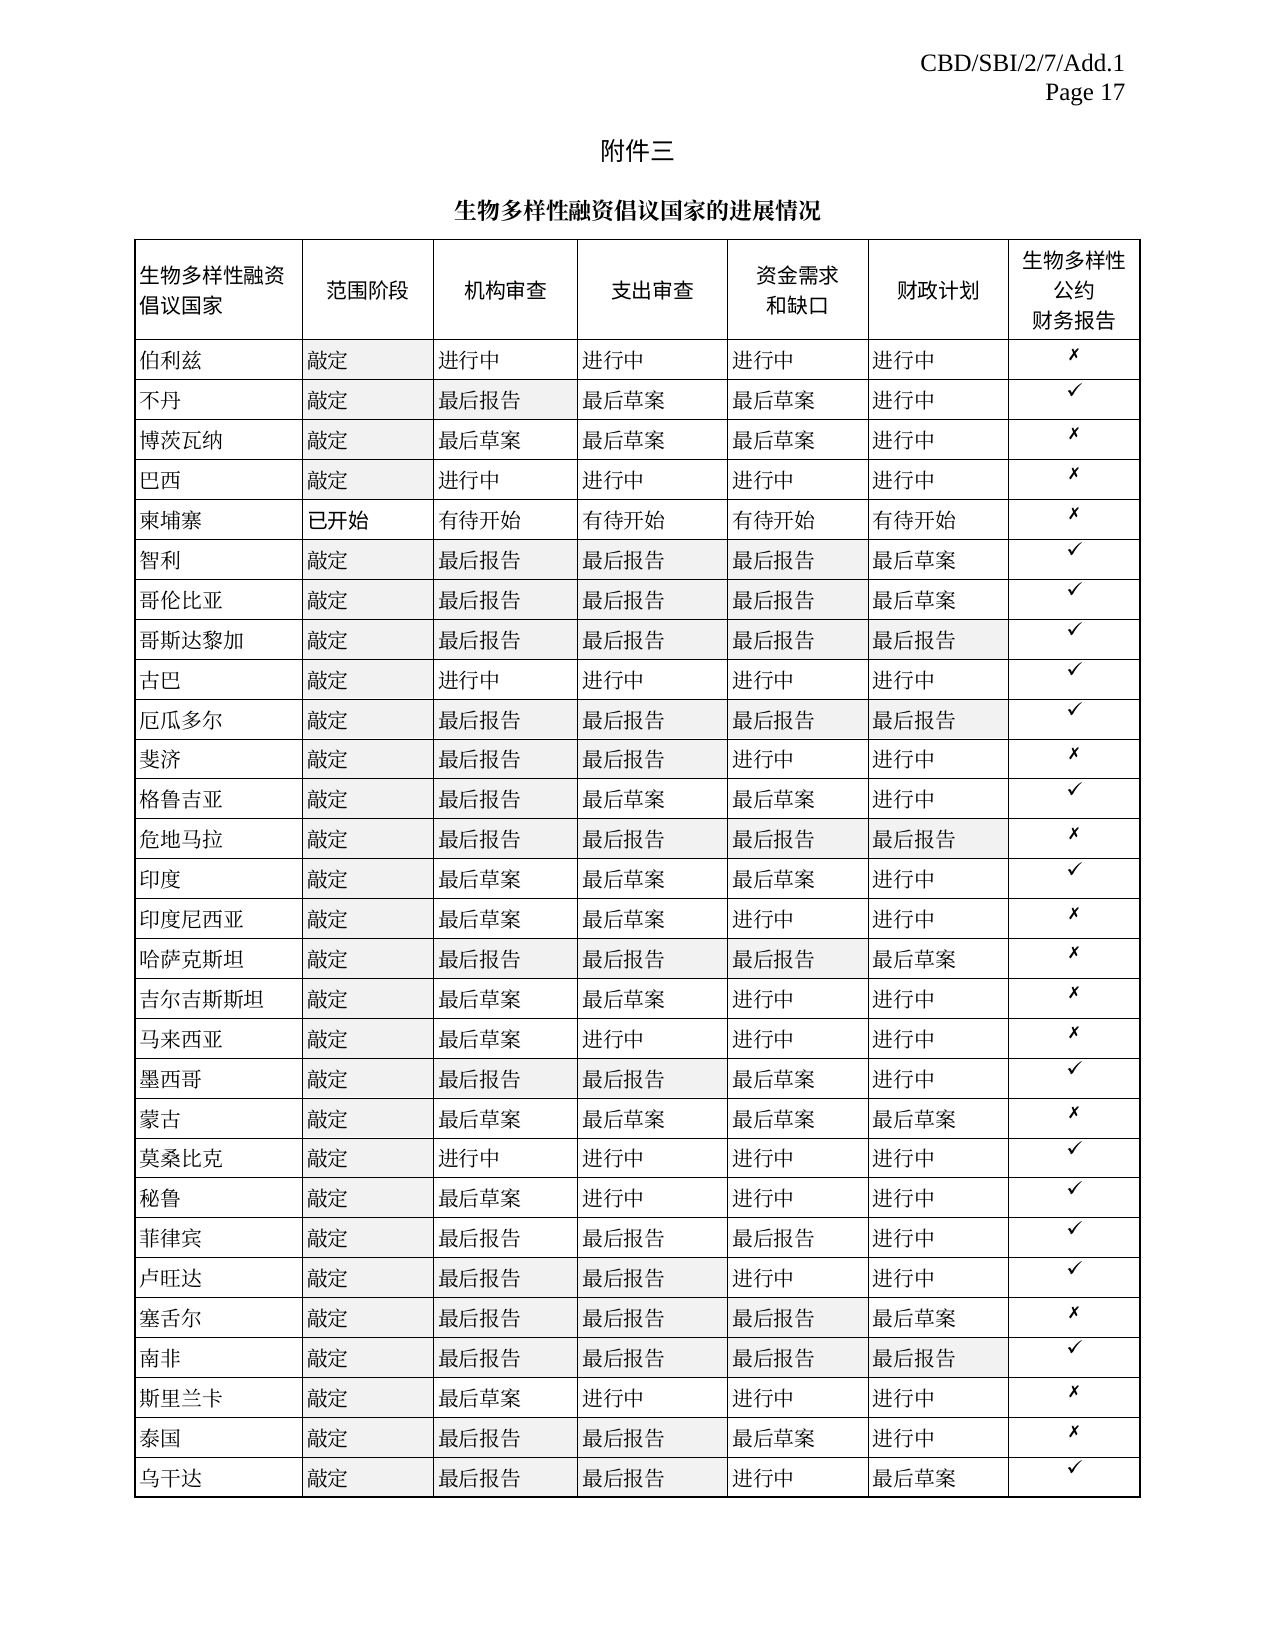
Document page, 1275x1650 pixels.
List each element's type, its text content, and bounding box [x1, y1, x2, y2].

table_cell [1009, 859, 1139, 898]
table_cell 最后草案 [728, 1418, 868, 1457]
table_cell 敲定 [303, 1099, 433, 1137]
table_cell [1009, 1418, 1139, 1457]
table_cell 最后报告 [728, 700, 868, 738]
table_cell 最后草案 [869, 1458, 1008, 1496]
table_cell 最后报告 [728, 939, 868, 978]
table_cell 最后草案 [434, 1378, 577, 1417]
table_cell 进行中 [728, 1258, 868, 1297]
table_cell 最后草案 [869, 1099, 1008, 1137]
table_cell 敲定 [303, 979, 433, 1018]
table_cell 敲定 [303, 420, 433, 459]
table_cell 印度尼西亚 [136, 899, 302, 938]
table_cell 进行中 [434, 1139, 577, 1177]
table_cell [1009, 1338, 1139, 1377]
table_cell 进行中 [869, 380, 1008, 419]
table_cell 秘鲁 [136, 1178, 302, 1217]
table_cell 敲定 [303, 540, 433, 579]
table_cell [1009, 1258, 1139, 1297]
table_cell 最后草案 [434, 1099, 577, 1137]
table_cell 敲定 [303, 620, 433, 659]
table_cell 最后草案 [728, 1099, 868, 1137]
table_cell 敲定 [303, 1218, 433, 1257]
table_cell 墨西哥 [136, 1059, 302, 1097]
table_cell 进行中 [869, 1019, 1008, 1058]
table_cell 最后报告 [578, 819, 727, 858]
table_cell 最后草案 [578, 899, 727, 938]
table_cell 最后草案 [869, 1298, 1008, 1337]
table_cell 最后报告 [434, 1059, 577, 1097]
table_cell 最后草案 [434, 979, 577, 1018]
table_cell 敲定 [303, 1059, 433, 1097]
subtitle 生物多样性融资倡议国家的进展情况 [150, 193, 1125, 226]
table_cell 有待开始 [728, 500, 868, 539]
table_cell 印度 [136, 859, 302, 898]
table_cell [1009, 1298, 1139, 1337]
table_cell 进行中 [869, 779, 1008, 818]
table_cell 最后报告 [434, 700, 577, 738]
table_cell 最后报告 [434, 819, 577, 858]
table_cell 敲定 [303, 1139, 433, 1177]
table_cell 最后草案 [728, 380, 868, 419]
table_cell 最后草案 [728, 779, 868, 818]
table_cell 进行中 [869, 460, 1008, 499]
table_cell 最后草案 [578, 380, 727, 419]
table_header 支出审查 [578, 240, 727, 339]
table_cell [1009, 779, 1139, 818]
table_cell 敲定 [303, 700, 433, 738]
table_cell 古巴 [136, 660, 302, 698]
table_cell 最后草案 [434, 1019, 577, 1058]
table_cell 最后草案 [728, 1059, 868, 1097]
table_cell 进行中 [869, 1218, 1008, 1257]
table_cell 最后草案 [578, 979, 727, 1018]
table_cell 哥伦比亚 [136, 580, 302, 619]
table_cell 已开始 [303, 500, 433, 539]
table_cell 进行中 [869, 1139, 1008, 1177]
table_cell 哥斯达黎加 [136, 620, 302, 659]
table_cell [1009, 740, 1139, 778]
table_cell 蒙古 [136, 1099, 302, 1137]
table_cell 进行中 [728, 340, 868, 379]
table_cell 乌干达 [136, 1458, 302, 1496]
table_cell 伯利兹 [136, 340, 302, 379]
table_header 机构审查 [434, 240, 577, 339]
table_cell 巴西 [136, 460, 302, 499]
table_cell 最后报告 [578, 540, 727, 579]
table_cell 进行中 [578, 1019, 727, 1058]
table_cell 最后报告 [578, 1338, 727, 1377]
table_header 财政计划 [869, 240, 1008, 339]
table_cell 最后报告 [434, 1258, 577, 1297]
table_cell 格鲁吉亚 [136, 779, 302, 818]
table_cell [1009, 420, 1139, 459]
table_cell 最后报告 [434, 740, 577, 778]
table_cell 菲律宾 [136, 1218, 302, 1257]
table_cell 进行中 [728, 740, 868, 778]
table_cell 最后报告 [434, 1218, 577, 1257]
table_cell 最后报告 [578, 620, 727, 659]
table_cell [1009, 1059, 1139, 1097]
table_cell [1009, 1178, 1139, 1217]
table_cell [1009, 1099, 1139, 1137]
table_cell 斯里兰卡 [136, 1378, 302, 1417]
table_cell 最后报告 [728, 1338, 868, 1377]
table_cell 最后报告 [434, 779, 577, 818]
table_cell 南非 [136, 1338, 302, 1377]
table_cell 泰国 [136, 1418, 302, 1457]
table_cell 进行中 [578, 660, 727, 698]
table_cell 敲定 [303, 1298, 433, 1337]
table_cell 最后草案 [578, 859, 727, 898]
table_cell 进行中 [578, 1178, 727, 1217]
table_cell 最后报告 [728, 1298, 868, 1337]
table_cell 最后草案 [869, 939, 1008, 978]
table_cell 敲定 [303, 1458, 433, 1496]
table_cell 最后报告 [578, 740, 727, 778]
table_cell 敲定 [303, 580, 433, 619]
table_cell 最后报告 [578, 1458, 727, 1496]
table_cell 最后报告 [728, 620, 868, 659]
table_cell [1009, 580, 1139, 619]
table_cell 最后报告 [728, 819, 868, 858]
table_cell 最后报告 [434, 380, 577, 419]
table_header 生物多样性融资倡议国家 [136, 240, 302, 339]
table_cell 进行中 [869, 1418, 1008, 1457]
table_cell 最后草案 [578, 779, 727, 818]
table_cell 最后草案 [434, 420, 577, 459]
table_cell 有待开始 [578, 500, 727, 539]
table_cell 进行中 [869, 1258, 1008, 1297]
table_cell 敲定 [303, 1418, 433, 1457]
table_cell 最后报告 [728, 540, 868, 579]
table_cell 敲定 [303, 340, 433, 379]
table_cell [1009, 1378, 1139, 1417]
table_cell 最后报告 [578, 1418, 727, 1457]
table_cell [1009, 1458, 1139, 1496]
table_cell 最后草案 [434, 899, 577, 938]
table_cell 进行中 [578, 1139, 727, 1177]
table_cell 最后报告 [434, 1458, 577, 1496]
table_cell 马来西亚 [136, 1019, 302, 1058]
table_cell [1009, 899, 1139, 938]
table_cell 进行中 [869, 740, 1008, 778]
table_cell 不丹 [136, 380, 302, 419]
table_cell 最后报告 [434, 1338, 577, 1377]
table_cell 最后草案 [728, 420, 868, 459]
table_cell 最后报告 [578, 1218, 727, 1257]
table_cell 进行中 [434, 340, 577, 379]
table_header 资金需求 和缺口 [728, 240, 868, 339]
table_cell 进行中 [728, 1178, 868, 1217]
table_cell [1009, 819, 1139, 858]
table_cell 进行中 [869, 420, 1008, 459]
table_cell [1009, 500, 1139, 539]
table_cell [1009, 340, 1139, 379]
table_cell 敲定 [303, 1019, 433, 1058]
table_cell 敲定 [303, 779, 433, 818]
table_cell 哈萨克斯坦 [136, 939, 302, 978]
table_cell 最后报告 [434, 540, 577, 579]
table_cell 塞舌尔 [136, 1298, 302, 1337]
table_cell 进行中 [869, 1059, 1008, 1097]
table_cell 最后草案 [869, 580, 1008, 619]
table_cell 敲定 [303, 1378, 433, 1417]
table_cell 敲定 [303, 1258, 433, 1297]
table_cell 有待开始 [869, 500, 1008, 539]
table_cell 最后报告 [869, 819, 1008, 858]
table_cell 最后报告 [434, 1418, 577, 1457]
table_cell 最后报告 [434, 939, 577, 978]
table_cell 敲定 [303, 1178, 433, 1217]
table_cell 进行中 [578, 1378, 727, 1417]
table_cell 敲定 [303, 859, 433, 898]
table_cell 进行中 [869, 899, 1008, 938]
table_cell [1009, 979, 1139, 1018]
table_cell 最后草案 [434, 859, 577, 898]
table_cell [1009, 620, 1139, 659]
table_cell 柬埔寨 [136, 500, 302, 539]
table_cell [1009, 660, 1139, 698]
table_cell 进行中 [728, 899, 868, 938]
table_cell 最后草案 [869, 540, 1008, 579]
table_cell 最后草案 [578, 420, 727, 459]
table_cell 最后报告 [434, 1298, 577, 1337]
table_cell 厄瓜多尔 [136, 700, 302, 738]
table_cell 最后报告 [578, 700, 727, 738]
table_cell 最后报告 [578, 580, 727, 619]
table_cell 最后报告 [869, 700, 1008, 738]
table_cell 进行中 [728, 1378, 868, 1417]
table_cell 最后报告 [578, 1059, 727, 1097]
table_cell 最后报告 [434, 580, 577, 619]
table_cell 最后报告 [869, 620, 1008, 659]
table_cell [1009, 460, 1139, 499]
table_cell 最后草案 [578, 1099, 727, 1137]
table_cell 进行中 [728, 1139, 868, 1177]
table_cell 进行中 [869, 859, 1008, 898]
table_header 生物多样性公约 财务报告 [1009, 240, 1139, 339]
table_cell 最后草案 [728, 859, 868, 898]
table_cell [1009, 939, 1139, 978]
table_cell 进行中 [869, 979, 1008, 1018]
table_cell 进行中 [728, 660, 868, 698]
table_cell 敲定 [303, 939, 433, 978]
table_cell 最后报告 [728, 580, 868, 619]
table_cell 进行中 [869, 340, 1008, 379]
table_cell 敲定 [303, 380, 433, 419]
table_cell 最后报告 [578, 939, 727, 978]
table_cell 有待开始 [434, 500, 577, 539]
table_cell 进行中 [869, 1378, 1008, 1417]
table_cell 最后报告 [728, 1218, 868, 1257]
table_cell 莫桑比克 [136, 1139, 302, 1177]
table_cell 危地马拉 [136, 819, 302, 858]
table_cell 敲定 [303, 460, 433, 499]
table_cell 最后草案 [434, 1178, 577, 1217]
table_cell [1009, 1218, 1139, 1257]
table_cell 敲定 [303, 1338, 433, 1377]
table_cell [1009, 700, 1139, 738]
table_cell 进行中 [578, 340, 727, 379]
table_cell 敲定 [303, 899, 433, 938]
table_cell [1009, 1139, 1139, 1177]
table_cell 进行中 [434, 460, 577, 499]
table_cell 进行中 [728, 460, 868, 499]
table_cell 最后报告 [869, 1338, 1008, 1377]
table_cell 进行中 [728, 1458, 868, 1496]
table_cell 最后报告 [434, 620, 577, 659]
table_cell 最后报告 [578, 1298, 727, 1337]
table_cell 智利 [136, 540, 302, 579]
table_cell 吉尔吉斯斯坦 [136, 979, 302, 1018]
table_cell [1009, 540, 1139, 579]
table_cell 进行中 [728, 1019, 868, 1058]
table_cell [1009, 380, 1139, 419]
table_cell 最后报告 [578, 1258, 727, 1297]
table_cell 进行中 [869, 660, 1008, 698]
subtitle 附件三 [150, 132, 1125, 168]
table_cell 进行中 [434, 660, 577, 698]
table_header 范围阶段 [303, 240, 433, 339]
table_cell [1009, 1019, 1139, 1058]
table_cell 敲定 [303, 740, 433, 778]
table_cell 博茨瓦纳 [136, 420, 302, 459]
table_cell 敲定 [303, 660, 433, 698]
table_cell 进行中 [728, 979, 868, 1018]
table_cell 斐济 [136, 740, 302, 778]
table_cell 卢旺达 [136, 1258, 302, 1297]
table_cell 敲定 [303, 819, 433, 858]
table_cell 进行中 [869, 1178, 1008, 1217]
table_cell 进行中 [578, 460, 727, 499]
